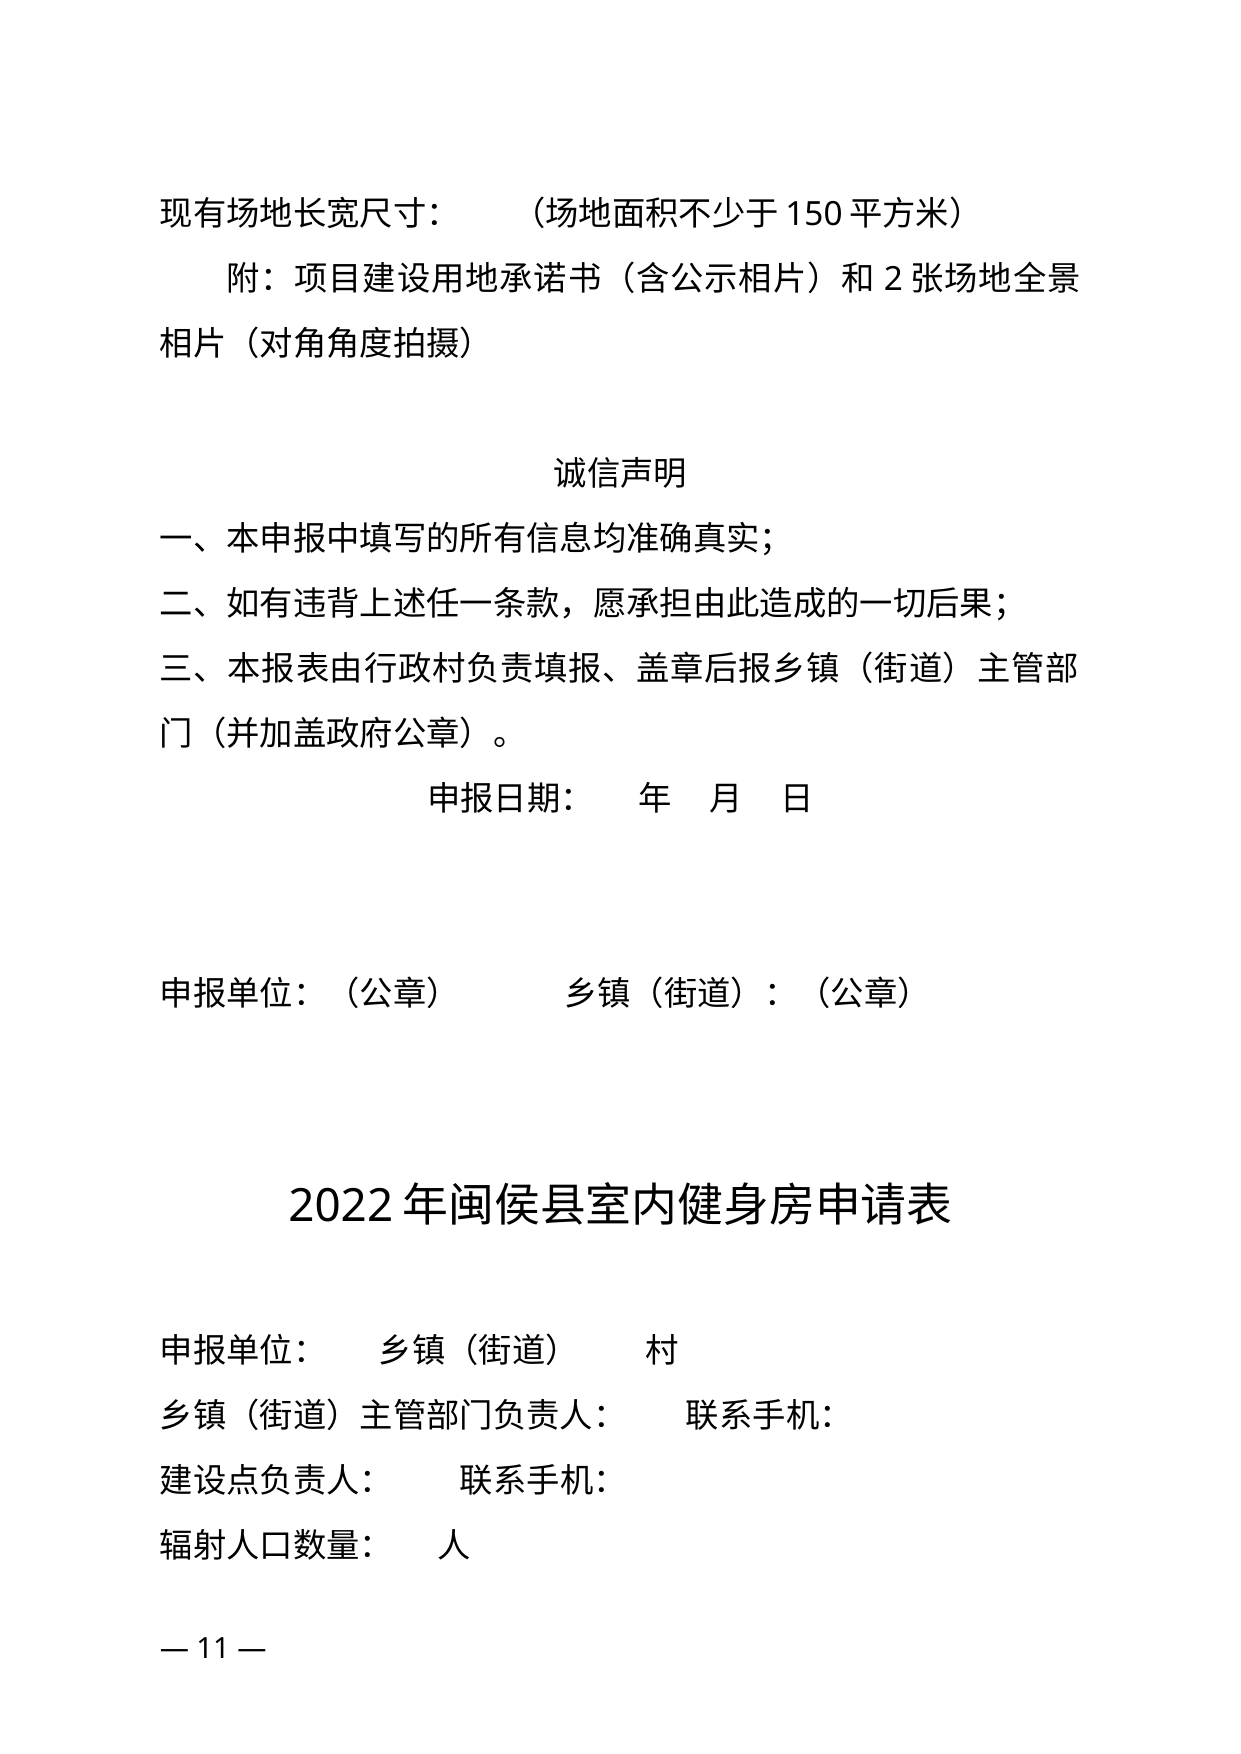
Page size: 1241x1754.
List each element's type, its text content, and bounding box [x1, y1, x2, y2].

text 现有场地长宽尺寸： （场地面积不少于150平方米） [159, 178, 1081, 243]
text 乡镇（街道）主管部门负责人： 联系手机： [159, 1381, 1081, 1446]
text 建设点负责人： 联系手机： [159, 1446, 1081, 1511]
text 一、本申报中填写的所有信息均准确真实； [159, 503, 1081, 568]
text 申报日期： 年 月 日 [159, 763, 1081, 828]
text 申报单位： 乡镇（街道） 村 [159, 1316, 1081, 1381]
text 2022年闽侯县室内健身房申请表 [159, 1153, 1081, 1251]
text 诚信声明 [159, 438, 1081, 503]
text 申报单位：（公章） 乡镇（街道）：（公章） [159, 958, 1081, 1023]
text 二、如有违背上述任一条款，愿承担由此造成的一切后果； [159, 568, 1081, 633]
text 附：项目建设用地承诺书（含公示相片）和2张场地全景相片（对角角度拍摄） [159, 243, 1081, 373]
text 辐射人口数量： 人 [159, 1511, 1081, 1576]
text 三、本报表由行政村负责填报、盖章后报乡镇（街道）主管部门（并加盖政府公章）。 [159, 633, 1081, 763]
